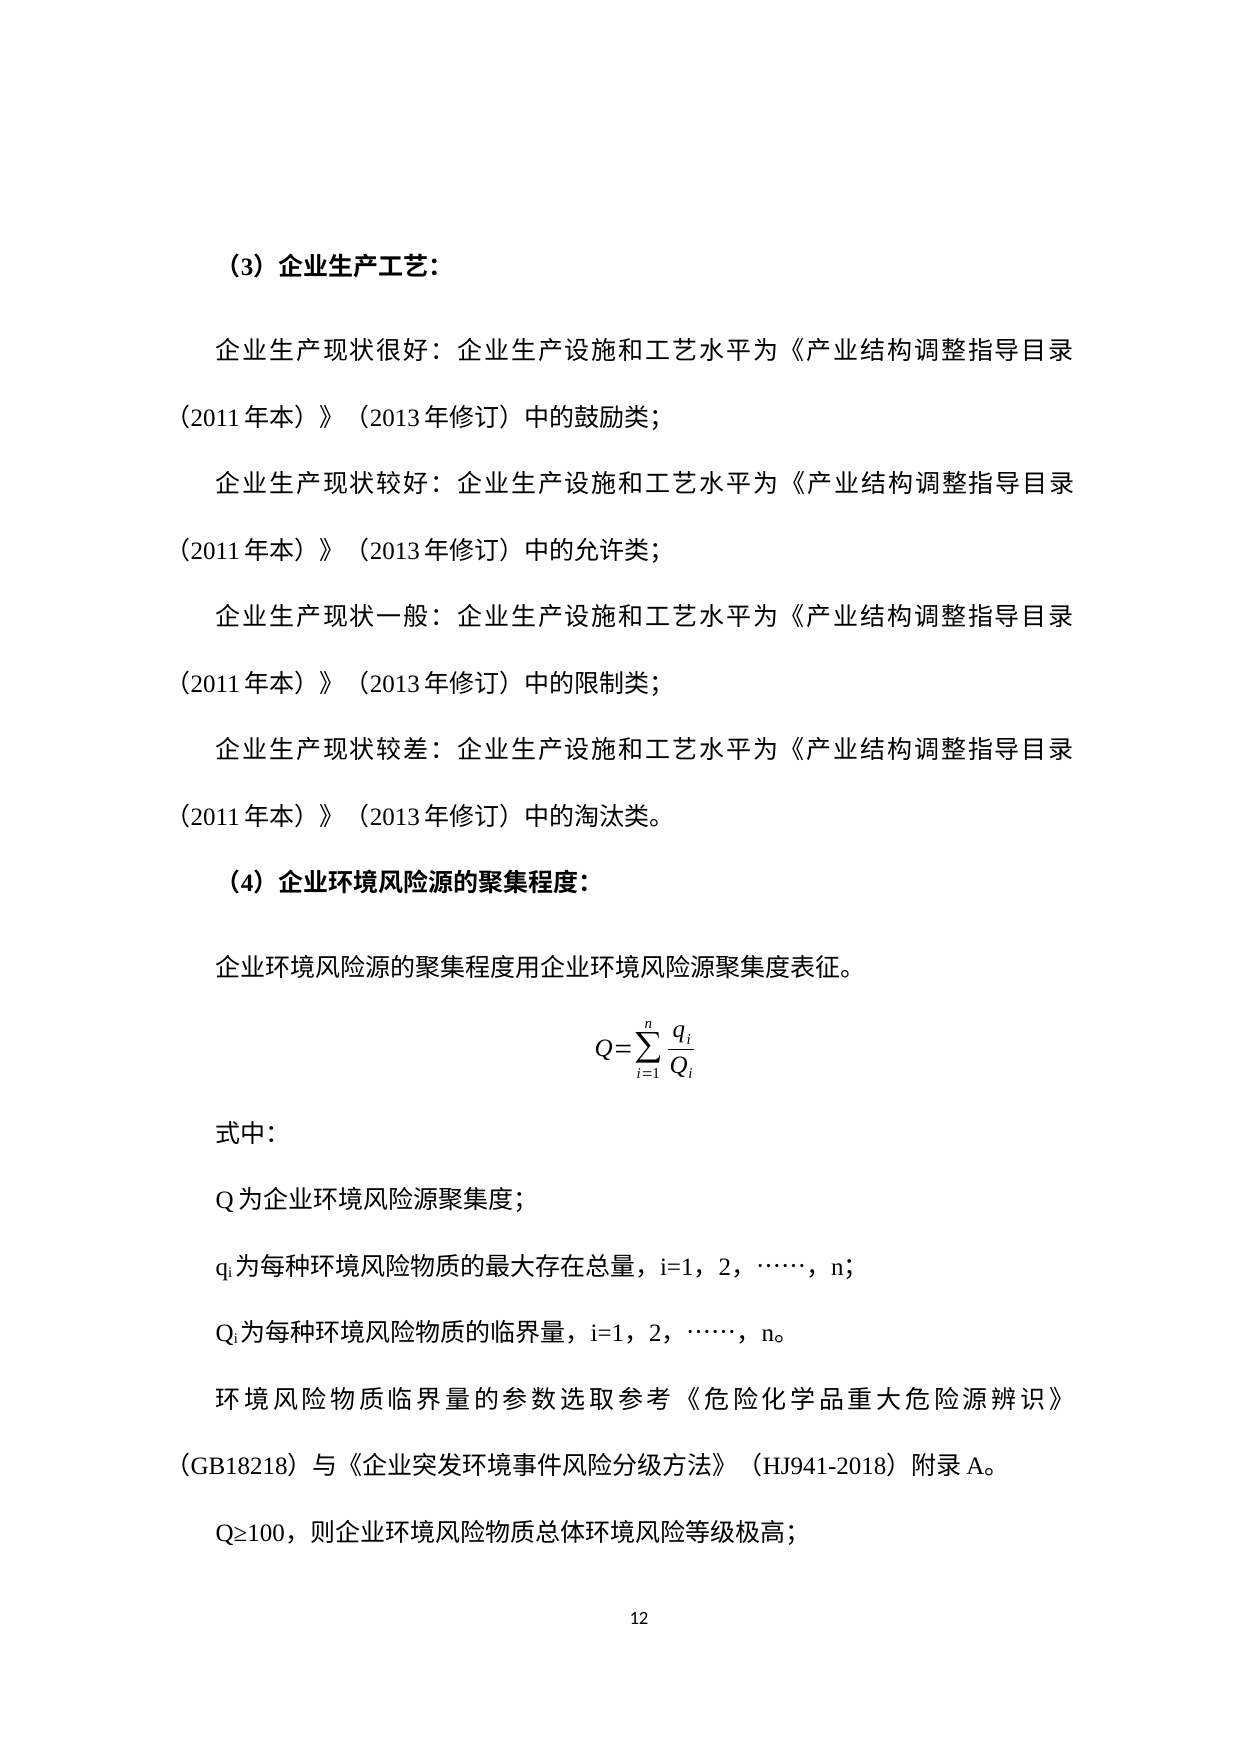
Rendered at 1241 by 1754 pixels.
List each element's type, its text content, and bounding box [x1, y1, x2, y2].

text qi为每种环境风险物质的最大存在总量，i=1，2，……，n； [165, 1231, 1075, 1297]
text 企业生产现状较差：企业生产设施和工艺水平为《产业结构调整指导目录（2011年本）》（2013年修订）中的淘汰类。 [165, 714, 1075, 847]
text Q≥100，则企业环境风险物质总体环境风险等级极高； [165, 1497, 1075, 1563]
text 企业环境风险源的聚集程度用企业环境风险源聚集度表征。 [165, 932, 1075, 998]
text （3）企业生产工艺： [165, 231, 1075, 298]
text Qi为每种环境风险物质的临界量，i=1，2，……，n。 [165, 1297, 1075, 1364]
text Q为企业环境风险源聚集度； [165, 1164, 1075, 1231]
text 式中： [165, 1098, 1075, 1164]
text （4）企业环境风险源的聚集程度： [165, 847, 1075, 914]
text 企业生产现状一般：企业生产设施和工艺水平为《产业结构调整指导目录（2011年本）》（2013年修订）中的限制类； [165, 582, 1075, 714]
text 企业生产现状很好：企业生产设施和工艺水平为《产业结构调整指导目录（2011年本）》（2013年修订）中的鼓励类； [165, 316, 1075, 449]
text 环境风险物质临界量的参数选取参考《危险化学品重大危险源辨识》（GB18218）与《企业突发环境事件风险分级方法》（HJ941-2018）附录A。 [165, 1364, 1075, 1497]
text 企业生产现状较好：企业生产设施和工艺水平为《产业结构调整指导目录（2011年本）》（2013年修订）中的允许类； [165, 449, 1075, 582]
